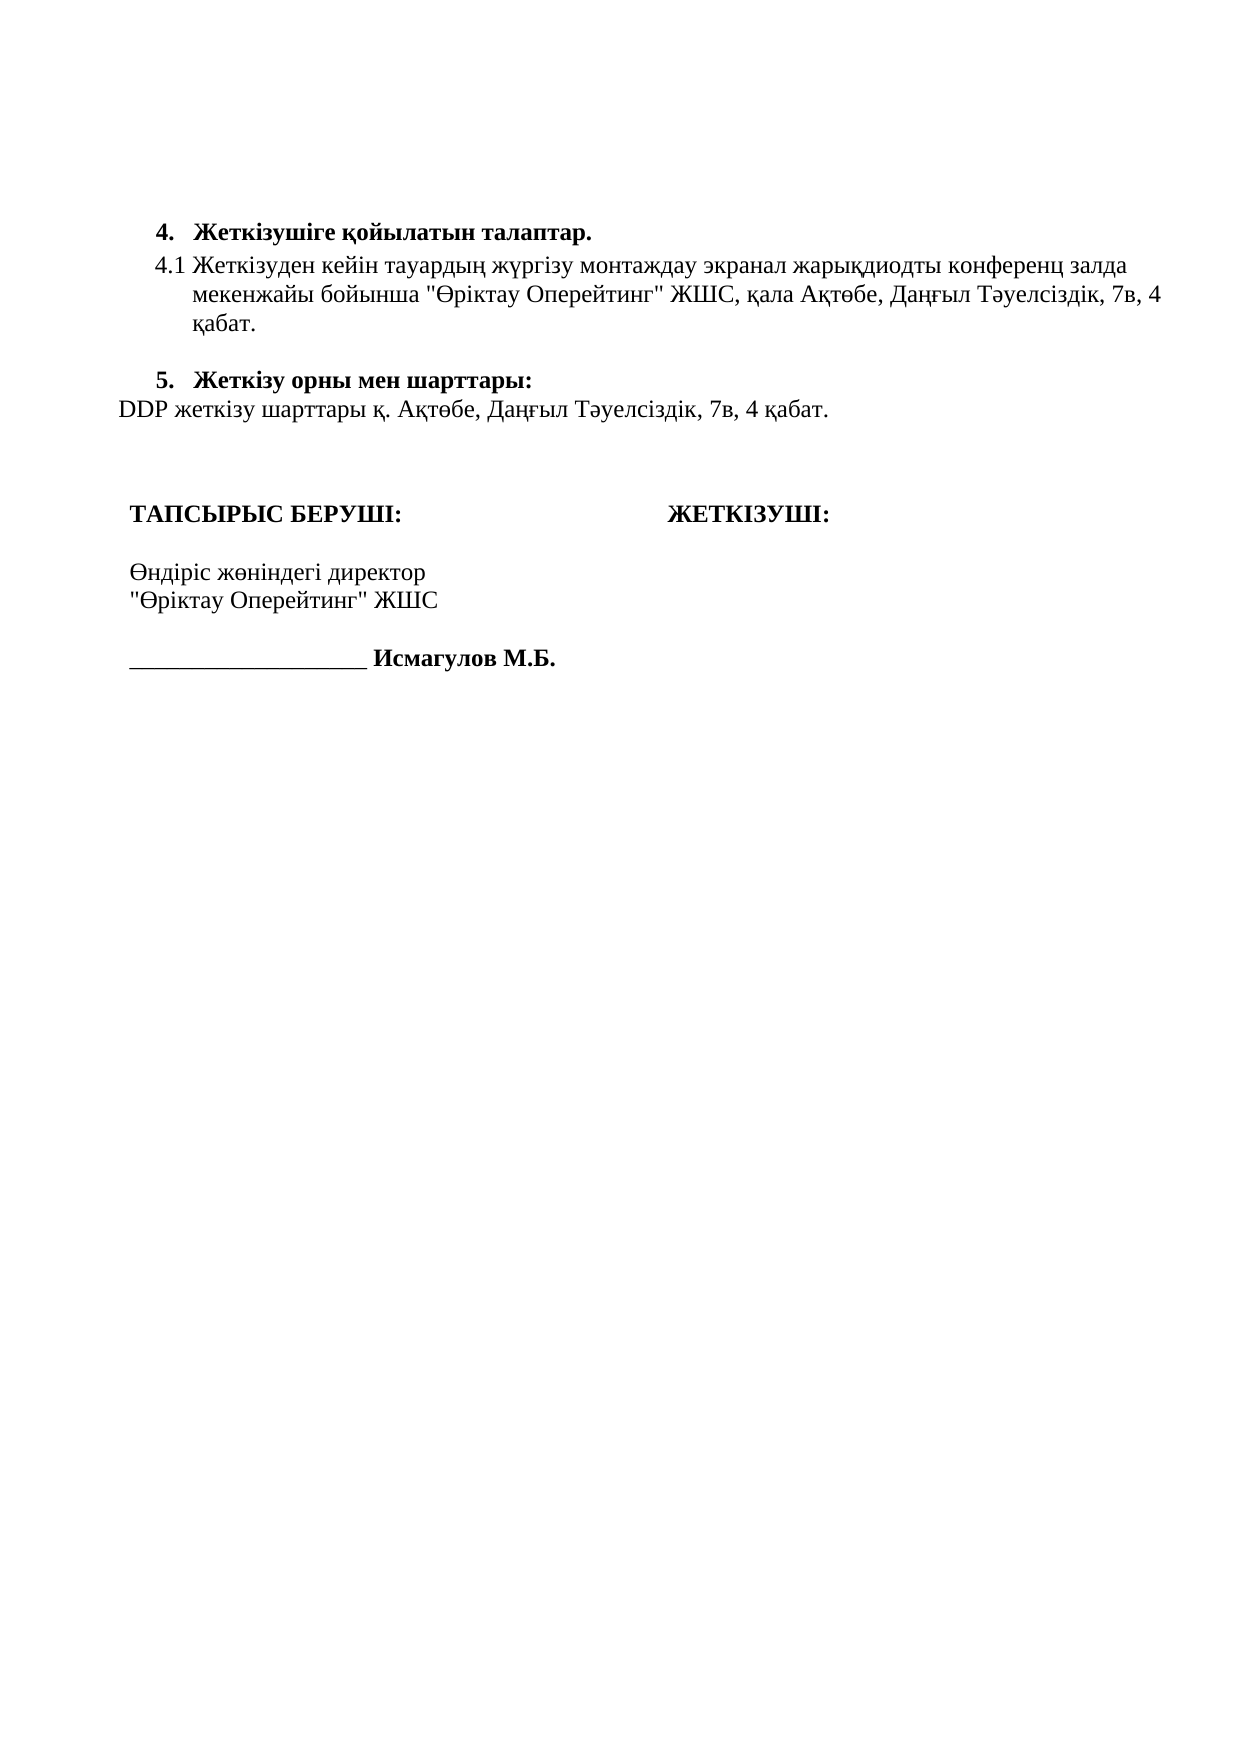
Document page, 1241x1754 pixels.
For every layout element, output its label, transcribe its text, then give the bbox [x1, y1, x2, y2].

list Жеткізу орны мен шарттары: [156, 365, 1172, 394]
list Жеткізушіге қойылатын талаптар. [156, 217, 1172, 246]
list Жеткізуден кейін тауардың жүргізу монтаждау экранал жарықдиодты конференц залда мекенжайы бойынша "Өріктау Оперейтинг" ЖШС, қала Ақтөбе, Даңғыл Тәуелсіздік, 7в, 4 қабат. [154, 250, 1172, 336]
text DDP жеткізу шарттары қ. Ақтөбе, Даңғыл Тәуелсіздік, 7в, 4 қабат. [118, 394, 1172, 423]
table_header ТАПСЫРЫС БЕРУШІ: Өндіріс жөніндегі директор "Өріктау Оперейтинг" ЖШС ___________________ Исмагулов М.Б. [118, 470, 656, 700]
table_header ЖЕТКІЗУШІ: [656, 470, 1181, 700]
